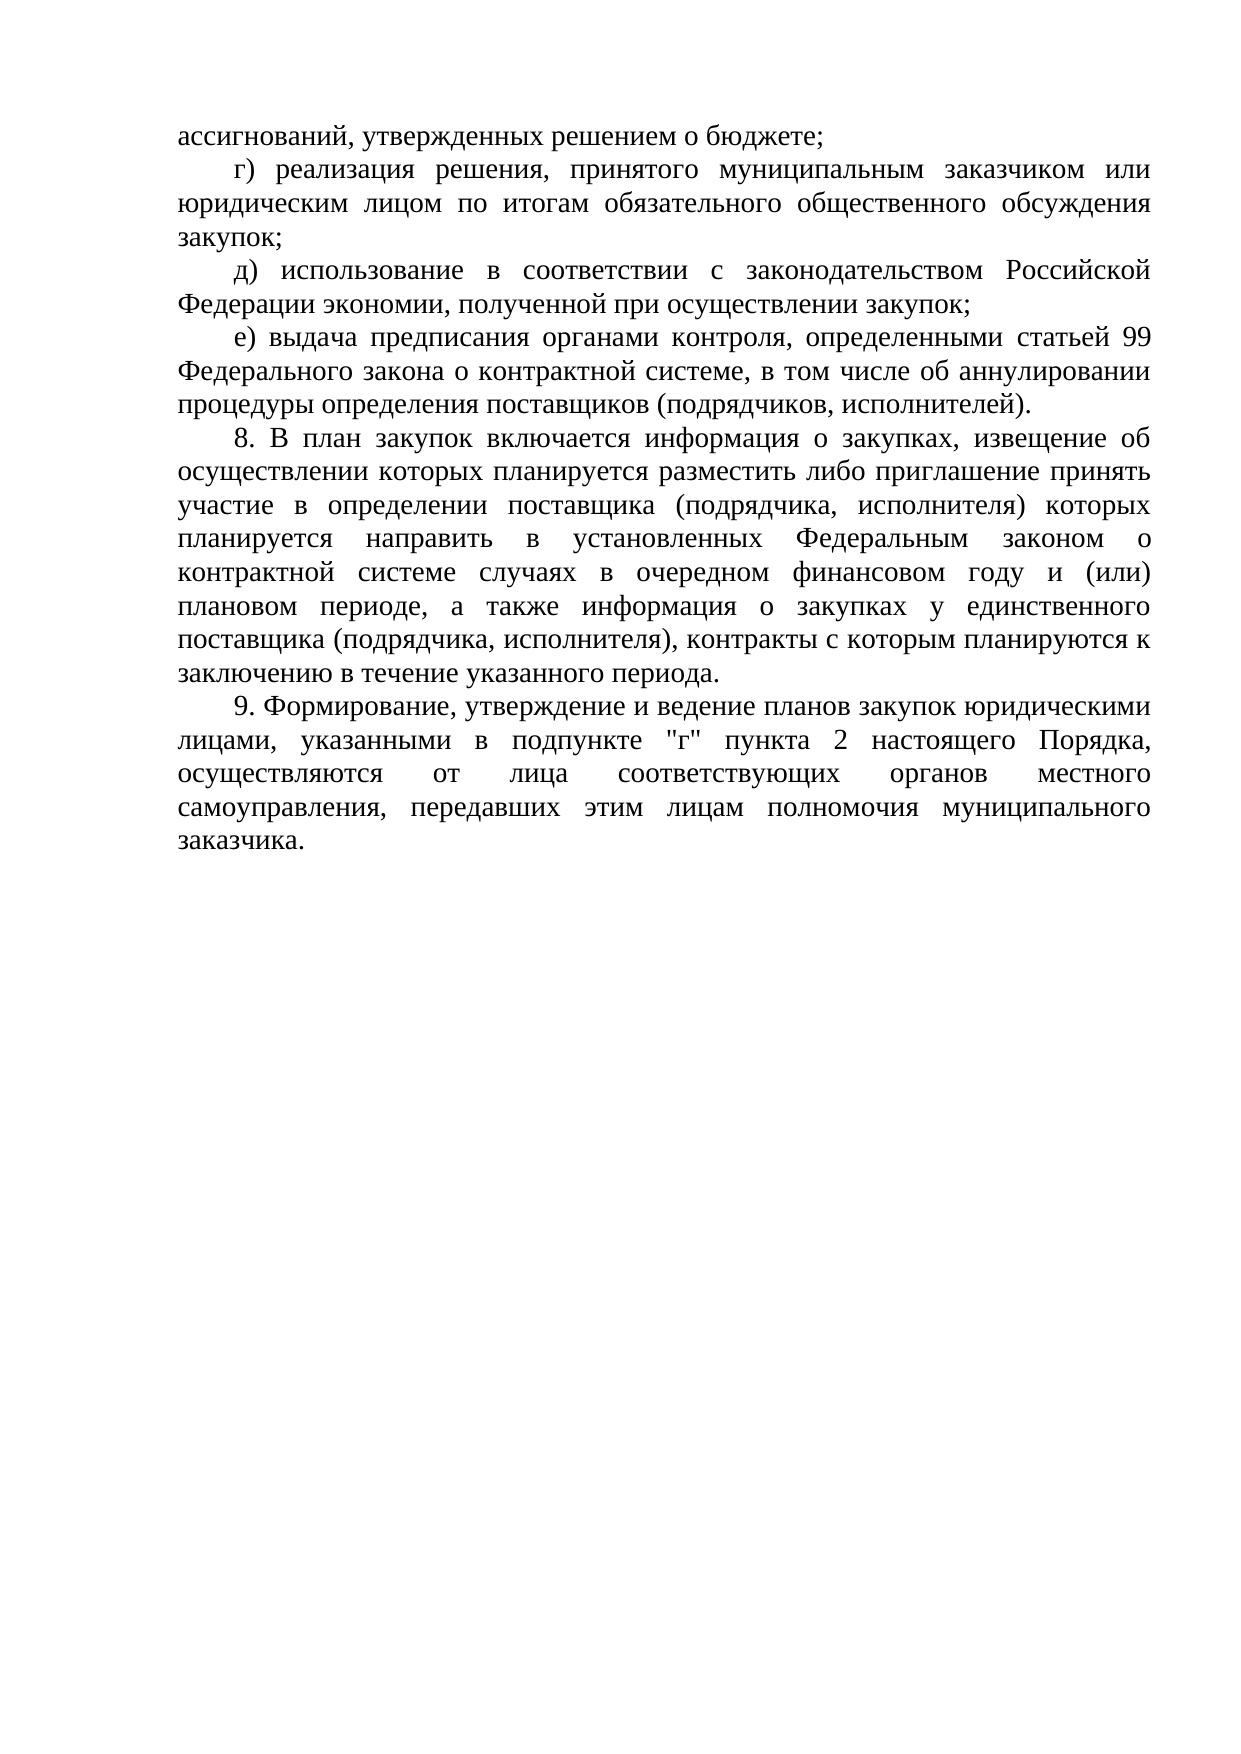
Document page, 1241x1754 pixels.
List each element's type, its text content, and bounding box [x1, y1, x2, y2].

text е) выдача предписания органами контроля, определенными статьей 99 Федерального закона о контрактной системе, в том числе об аннулировании процедуры определения поставщиков (подрядчиков, исполнителей). [177, 319, 1152, 420]
text 8. В план закупок включается информация о закупках, извещение об осуществлении которых планируется разместить либо приглашение принять участие в определении поставщика (подрядчика, исполнителя) которых планируется направить в установленных Федеральным законом о контрактной системе случаях в очередном финансовом году и (или) плановом периоде, а также информация о закупках у единственного поставщика (подрядчика, исполнителя), контракты с которым планируются к заключению в течение указанного периода. [177, 420, 1152, 688]
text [177, 118, 1152, 152]
text г) реализация решения, принятого муниципальным заказчиком или юридическим лицом по итогам обязательного общественного обсуждения закупок; [177, 152, 1152, 252]
text 9. Формирование, утверждение и ведение планов закупок юридическими лицами, указанными в подпункте "г" пункта 2 настоящего Порядка, осуществляются от лица соответствующих органов местного самоуправления, передавших этим лицам полномочия муниципального заказчика. [177, 688, 1152, 856]
text д) использование в соответствии с законодательством Российской Федерации экономии, полученной при осуществлении закупок; [177, 252, 1152, 319]
